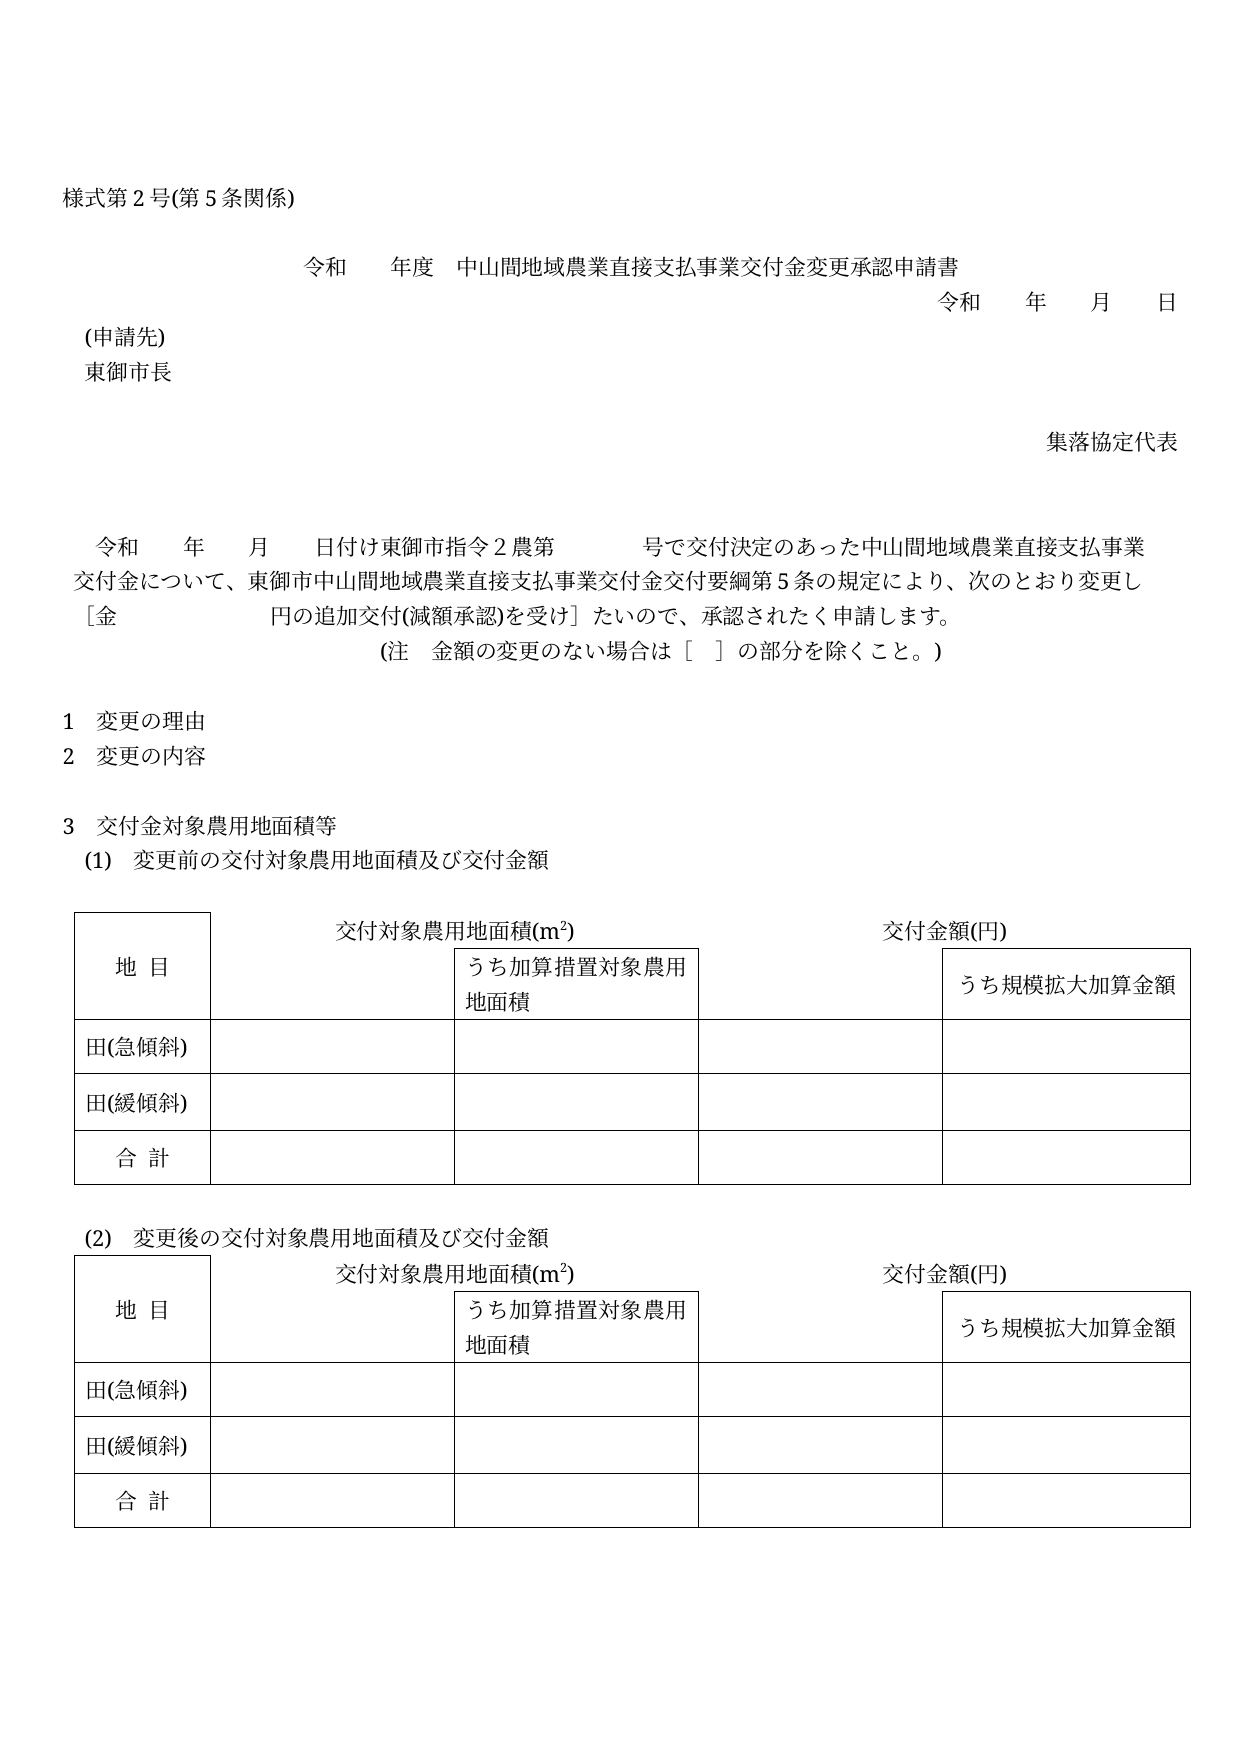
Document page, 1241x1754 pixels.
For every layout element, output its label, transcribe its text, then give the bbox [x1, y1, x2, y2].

table_cell [211, 1417, 454, 1473]
text (申請先) [62, 319, 1178, 353]
table_cell [699, 948, 942, 1019]
table_cell [699, 1291, 942, 1362]
table_cell [943, 1020, 1190, 1073]
table_cell [455, 1020, 698, 1073]
table_header 交付対象農用地面積(m2) [211, 912, 698, 948]
table_header 交付金額(円) [698, 1255, 1191, 1291]
table_cell [211, 1363, 454, 1416]
table_cell [943, 1363, 1190, 1416]
table_cell [211, 1020, 454, 1073]
table_cell [211, 948, 454, 1019]
table_cell [455, 1474, 698, 1527]
text 東御市長 [62, 353, 1178, 388]
text 3 交付金対象農用地面積等 [62, 807, 1178, 842]
table_cell 田(緩傾斜) [75, 1074, 210, 1130]
table_cell [455, 1363, 698, 1416]
text 令和 年 月 日付け東御市指令２農第 号で交付決定のあった中山間地域農業直接支払事業 [73, 528, 1178, 563]
table_cell 田(急傾斜) [75, 1020, 210, 1073]
table_cell 合計 [75, 1131, 210, 1184]
table_cell [699, 1363, 942, 1416]
table_cell [455, 1074, 698, 1130]
table_cell [211, 1074, 454, 1130]
table_cell [211, 1474, 454, 1527]
table_cell 田(緩傾斜) [75, 1417, 210, 1473]
text 2 変更の内容 [62, 737, 1178, 772]
table_cell [699, 1474, 942, 1527]
text 交付金について、東御市中山間地域農業直接支払事業交付金交付要綱第5条の規定により、次のとおり変更し [73, 563, 1178, 598]
table_header 交付金額(円) [698, 912, 1191, 948]
table_cell 田(急傾斜) [75, 1363, 210, 1416]
text 令和 年度 中山間地域農業直接支払事業交付金変更承認申請書 [62, 249, 1178, 284]
table_header 交付対象農用地面積(m2) [211, 1255, 698, 1291]
table_cell [699, 1074, 942, 1130]
table_cell [699, 1417, 942, 1473]
table_cell うち規模拡大加算金額 [943, 949, 1190, 1019]
text 1 変更の理由 [62, 702, 1178, 737]
text 令和 年 月 日 [62, 284, 1178, 319]
table_cell うち規模拡大加算金額 [943, 1292, 1190, 1362]
text ［金 円の追加交付(減額承認)を受け］たいので、承認されたく申請します。 [73, 598, 1178, 633]
text (注 金額の変更のない場合は［ ］の部分を除くこと。) [73, 633, 1178, 668]
table_cell [211, 1291, 454, 1362]
table_header 地目 [75, 1256, 210, 1362]
table_cell [943, 1474, 1190, 1527]
table_cell [699, 1020, 942, 1073]
table_cell [699, 1131, 942, 1184]
text (2) 変更後の交付対象農用地面積及び交付金額 [62, 1220, 1178, 1255]
table_cell [211, 1131, 454, 1184]
table_cell [943, 1417, 1190, 1473]
text 集落協定代表 [62, 423, 1178, 458]
text 様式第2号(第5条関係) [62, 179, 1178, 214]
table_cell うち加算措置対象農用地面積 [455, 949, 698, 1019]
table_cell [455, 1417, 698, 1473]
text (1) 変更前の交付対象農用地面積及び交付金額 [62, 842, 1178, 877]
table_header 地目 [75, 913, 210, 1019]
table_cell [943, 1131, 1190, 1184]
table_cell うち加算措置対象農用地面積 [455, 1292, 698, 1362]
table_cell 合計 [75, 1474, 210, 1527]
table_cell [455, 1131, 698, 1184]
table_cell [943, 1074, 1190, 1130]
